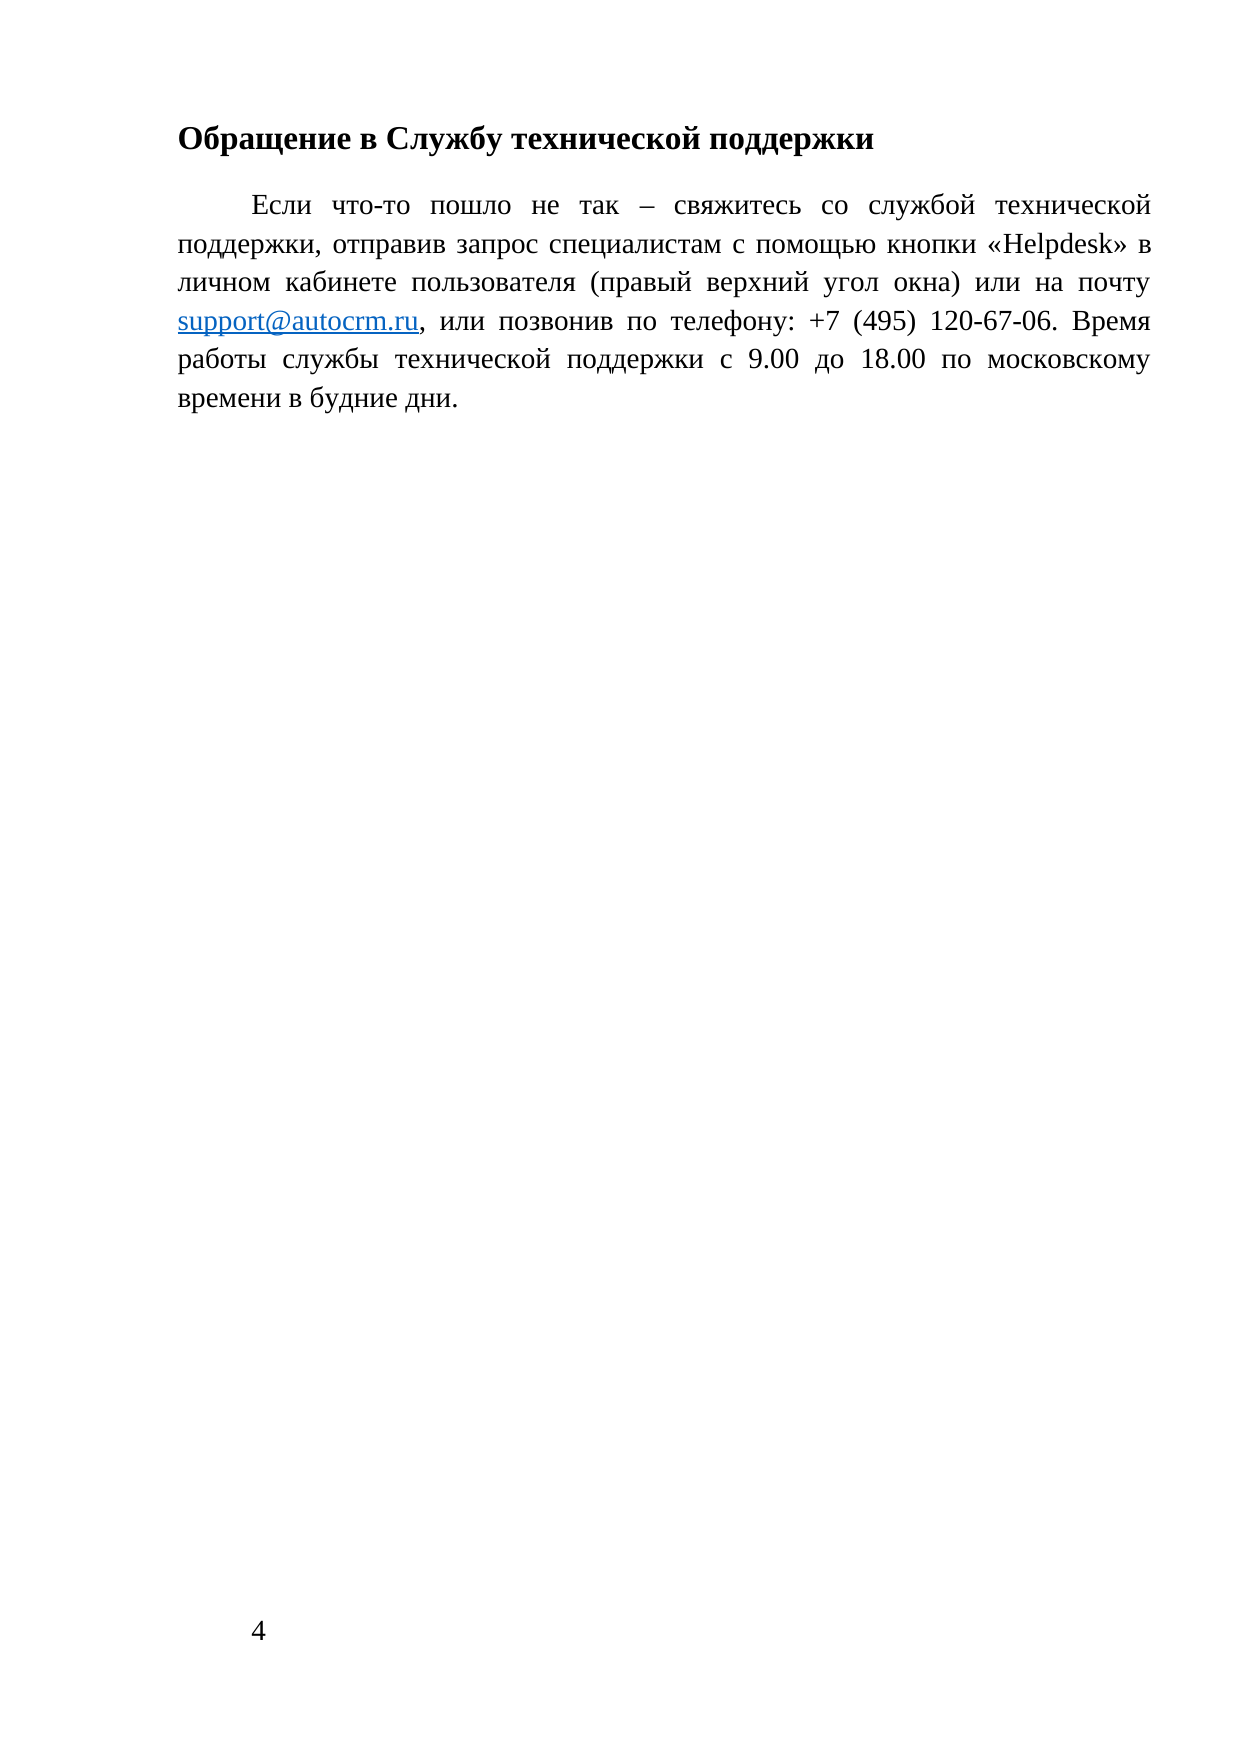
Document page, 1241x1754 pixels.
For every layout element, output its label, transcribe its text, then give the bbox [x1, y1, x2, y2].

text Если что-то пошло не так – свяжитесь со службой технической поддержки, отправив запрос специалистам с помощью кнопки «Helpdesk» в личном кабинете пользователя (правый верхний угол окна) или на почту support@autocrm.ru, или позвонив по телефону: +7 (495) 120-67-06. Время работы службы технической поддержки с 9.00 до 18.00 по московскому времени в будние дни. [177, 187, 1152, 413]
subtitle Обращение в Службу технической поддержки [177, 118, 1152, 156]
